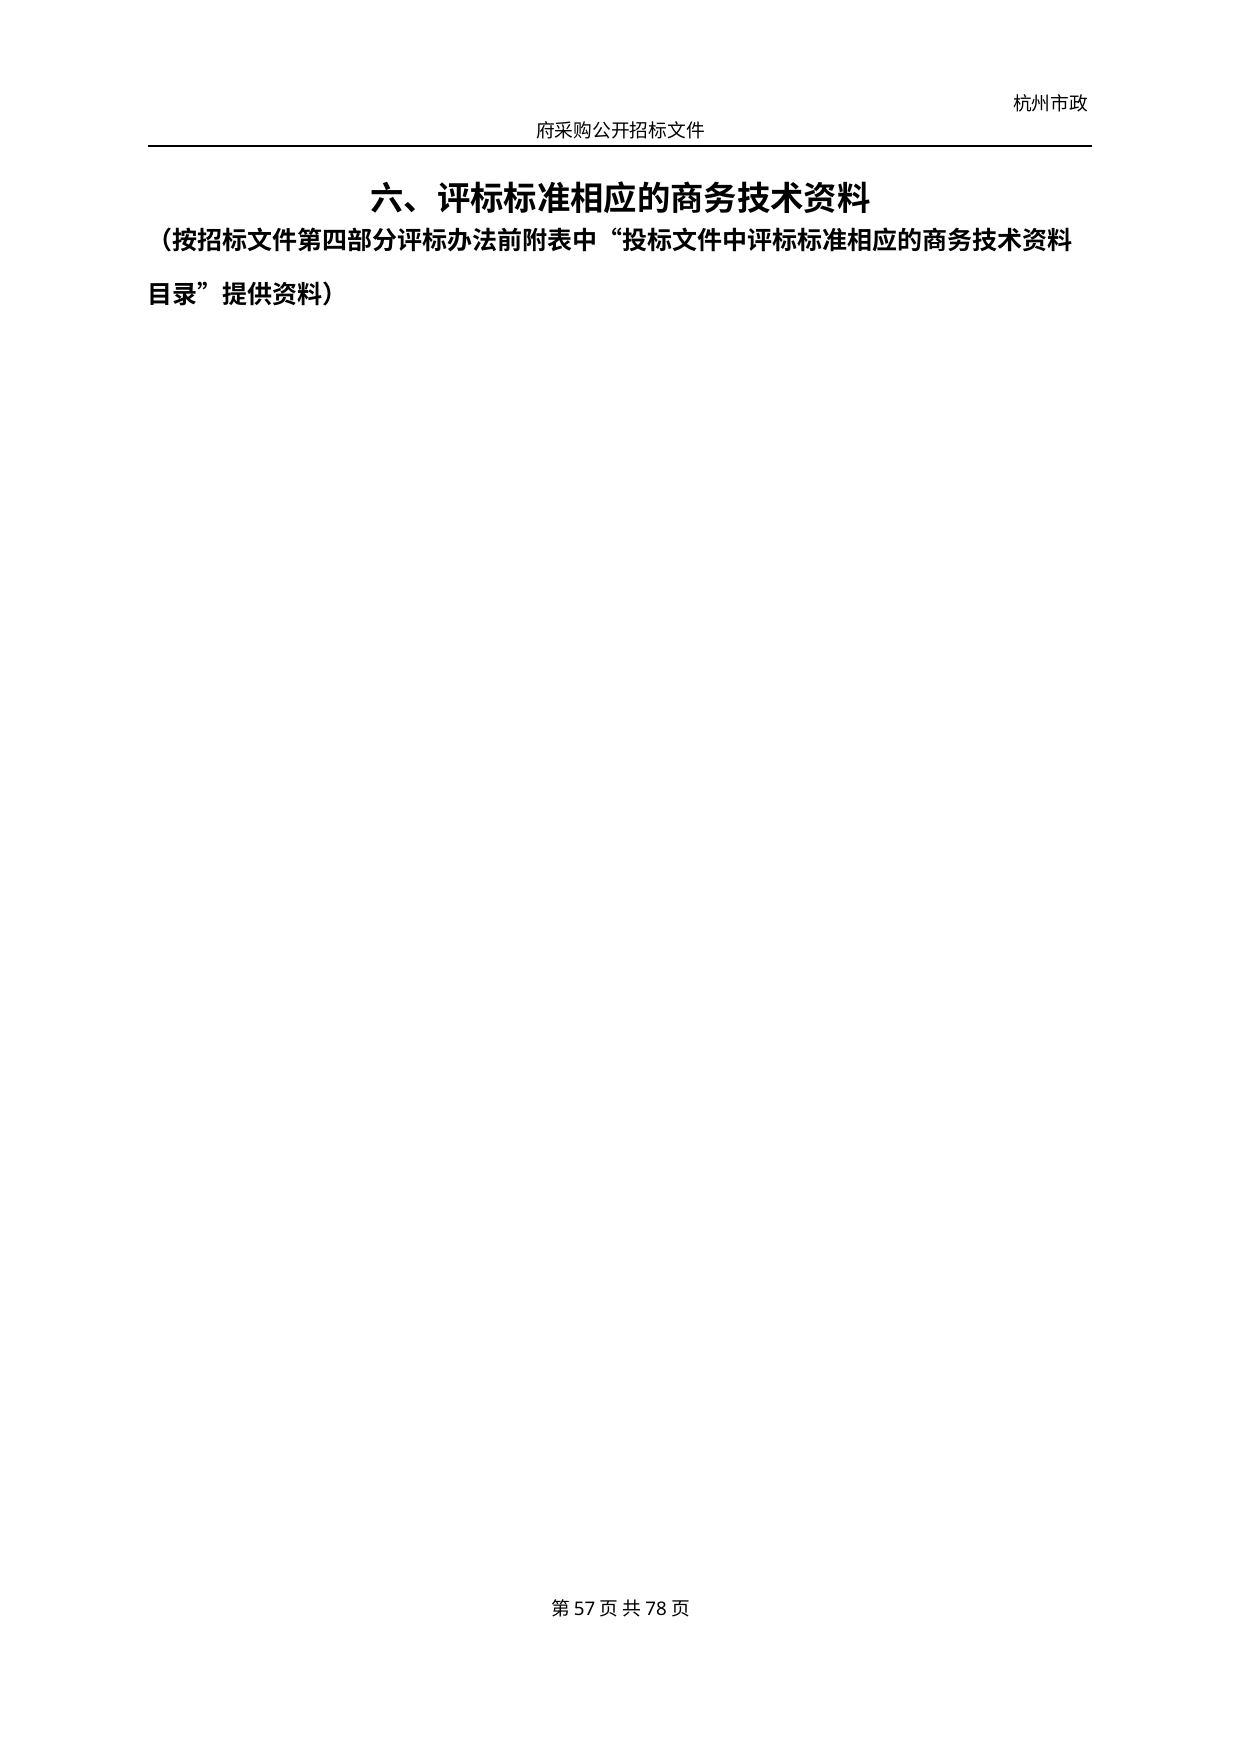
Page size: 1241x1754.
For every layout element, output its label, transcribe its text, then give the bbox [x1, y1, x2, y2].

text 六、评标标准相应的商务技术资料 [148, 172, 1092, 220]
text （按招标文件第四部分评标办法前附表中“投标文件中评标标准相应的商务技术资料目录”提供资料） [148, 220, 1092, 311]
